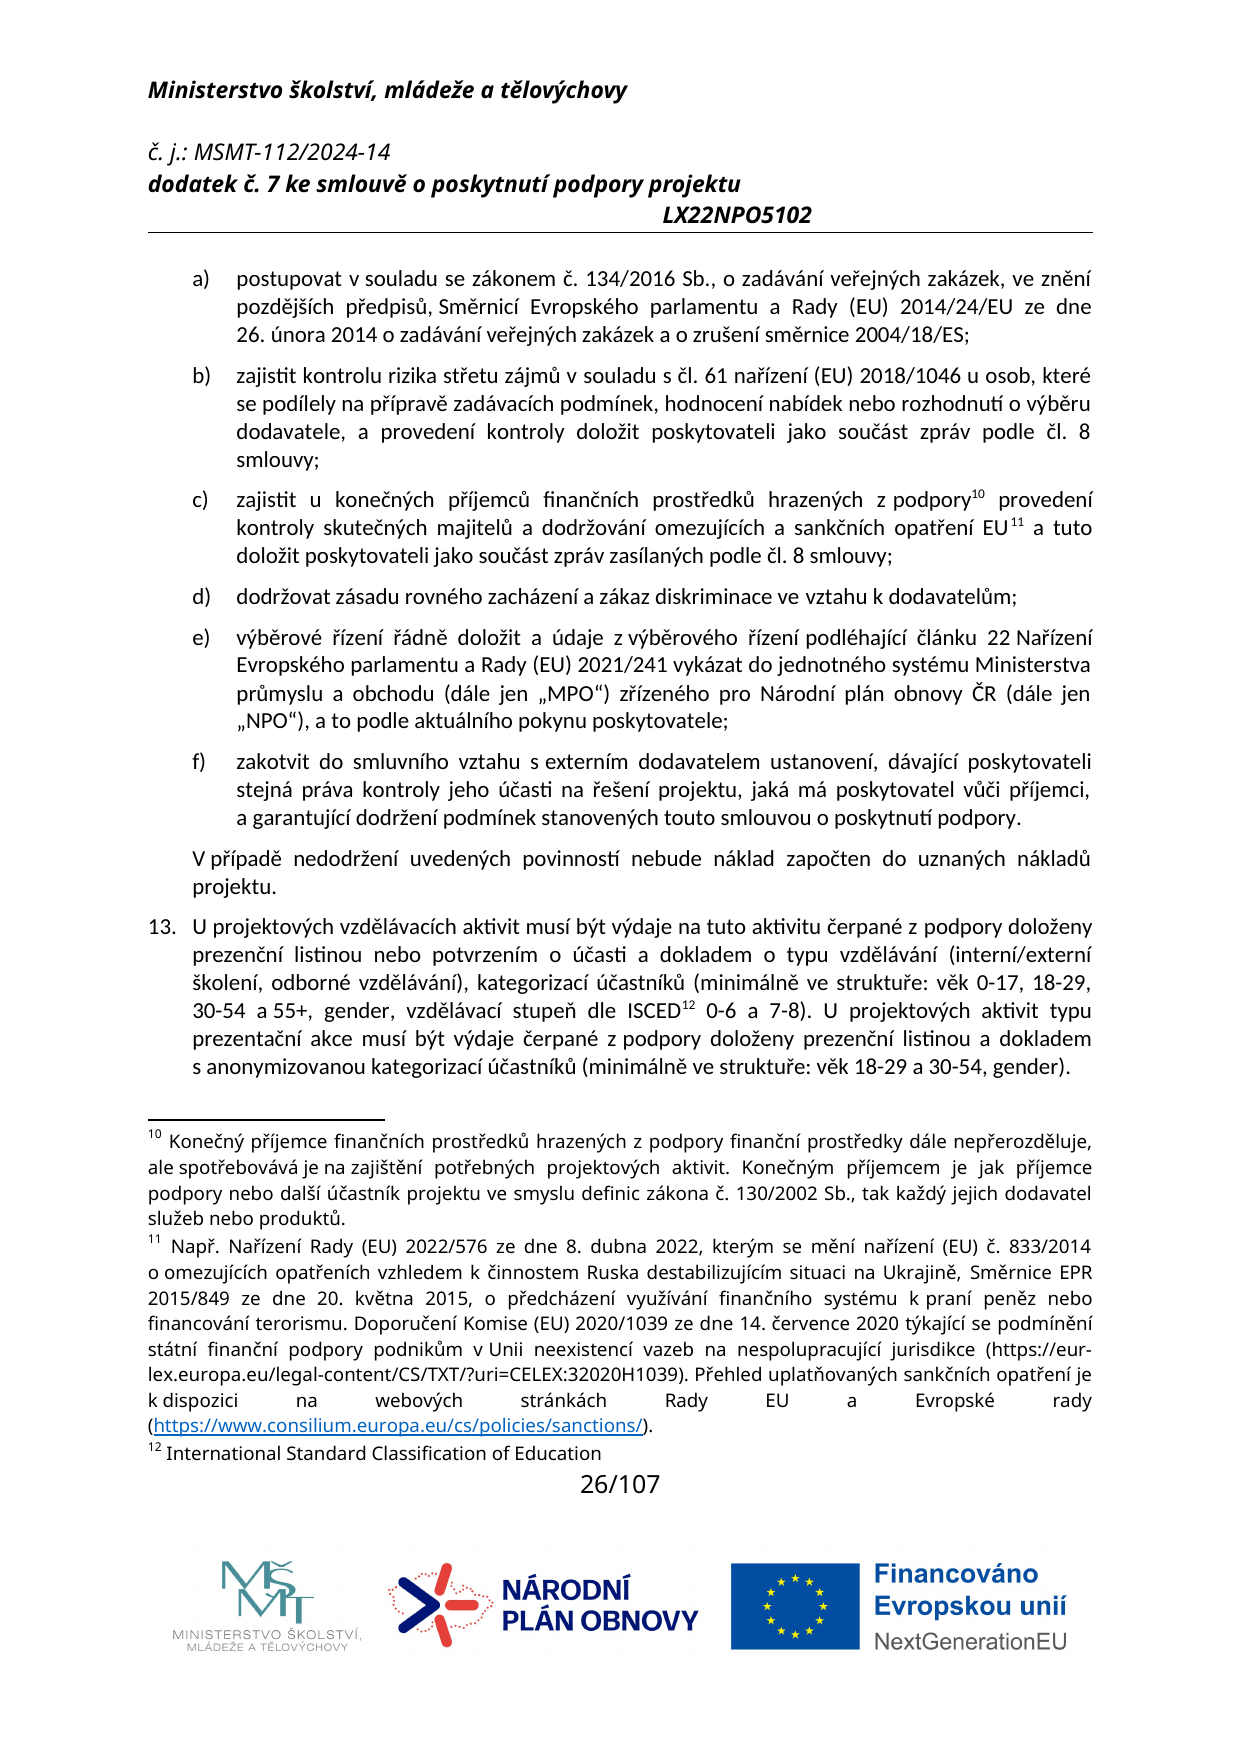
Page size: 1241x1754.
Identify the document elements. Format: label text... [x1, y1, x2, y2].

list dodržovat zásadu rovného zacházení a zákaz diskriminace ve vztahu k dodavatelům; [192, 582, 1093, 610]
list postupovat v souladu se zákonem č. 134/2016 Sb., o zadávání veřejných zakázek, ve znění pozdějších předpisů, Směrnicí Evropského parlamentu a Rady (EU) 2014/24/EU ze dne 26. února 2014 o zadávání veřejných zakázek a o zrušení směrnice 2004/18/ES; [192, 264, 1093, 348]
text V případě nedodržení uvedených povinností nebude náklad započten do uznaných nákladů projektu. [192, 844, 1093, 900]
list zajistit kontrolu rizika střetu zájmů v souladu s čl. 61 nařízení (EU) 2018/1046 u osob, které se podílely na přípravě zadávacích podmínek, hodnocení nabídek nebo rozhodnutí o výběru dodavatele, a provedení kontroly doložit poskytovateli jako součást zpráv podle čl. 8 smlouvy; [192, 361, 1093, 473]
list zajistit u konečných příjemců finančních prostředků hrazených z podpory provedení kontroly skutečných majitelů a dodržování omezujících a sankčních opatření EU a tuto doložit poskytovateli jako součást zpráv zasílaných podle čl. 8 smlouvy; [192, 486, 1093, 569]
picture [147, 1534, 1093, 1677]
list výběrové řízení řádně doložit a údaje z výběrového řízení podléhající článku 22 Nařízení Evropského parlamentu a Rady (EU) 2021/241 vykázat do jednotného systému Ministerstva průmyslu a obchodu (dále jen „MPO“) zřízeného pro Národní plán obnovy ČR (dále jen „NPO“), a to podle aktuálního pokynu poskytovatele; [192, 623, 1093, 735]
list U projektových vzdělávacích aktivit musí být výdaje na tuto aktivitu čerpané z podpory doloženy prezenční listinou nebo potvrzením o účasti a dokladem o typu vzdělávání (interní/externí školení, odborné vzdělávání), kategorizací účastníků (minimálně ve struktuře: věk 0-17, 18-29, 30-54 a 55+, gender, vzdělávací stupeň dle ISCED 0-6 a 7-8). U projektových aktivit typu prezentační akce musí být výdaje čerpané z podpory doloženy prezenční listinou a dokladem s anonymizovanou kategorizací účastníků (minimálně ve struktuře: věk 18-29 a 30-54, gender). [148, 912, 1093, 1080]
list zakotvit do smluvního vztahu s externím dodavatelem ustanovení, dávající poskytovateli stejná práva kontroly jeho účasti na řešení projektu, jaká má poskytovatel vůči příjemci, a garantující dodržení podmínek stanovených touto smlouvou o poskytnutí podpory. [192, 747, 1093, 831]
